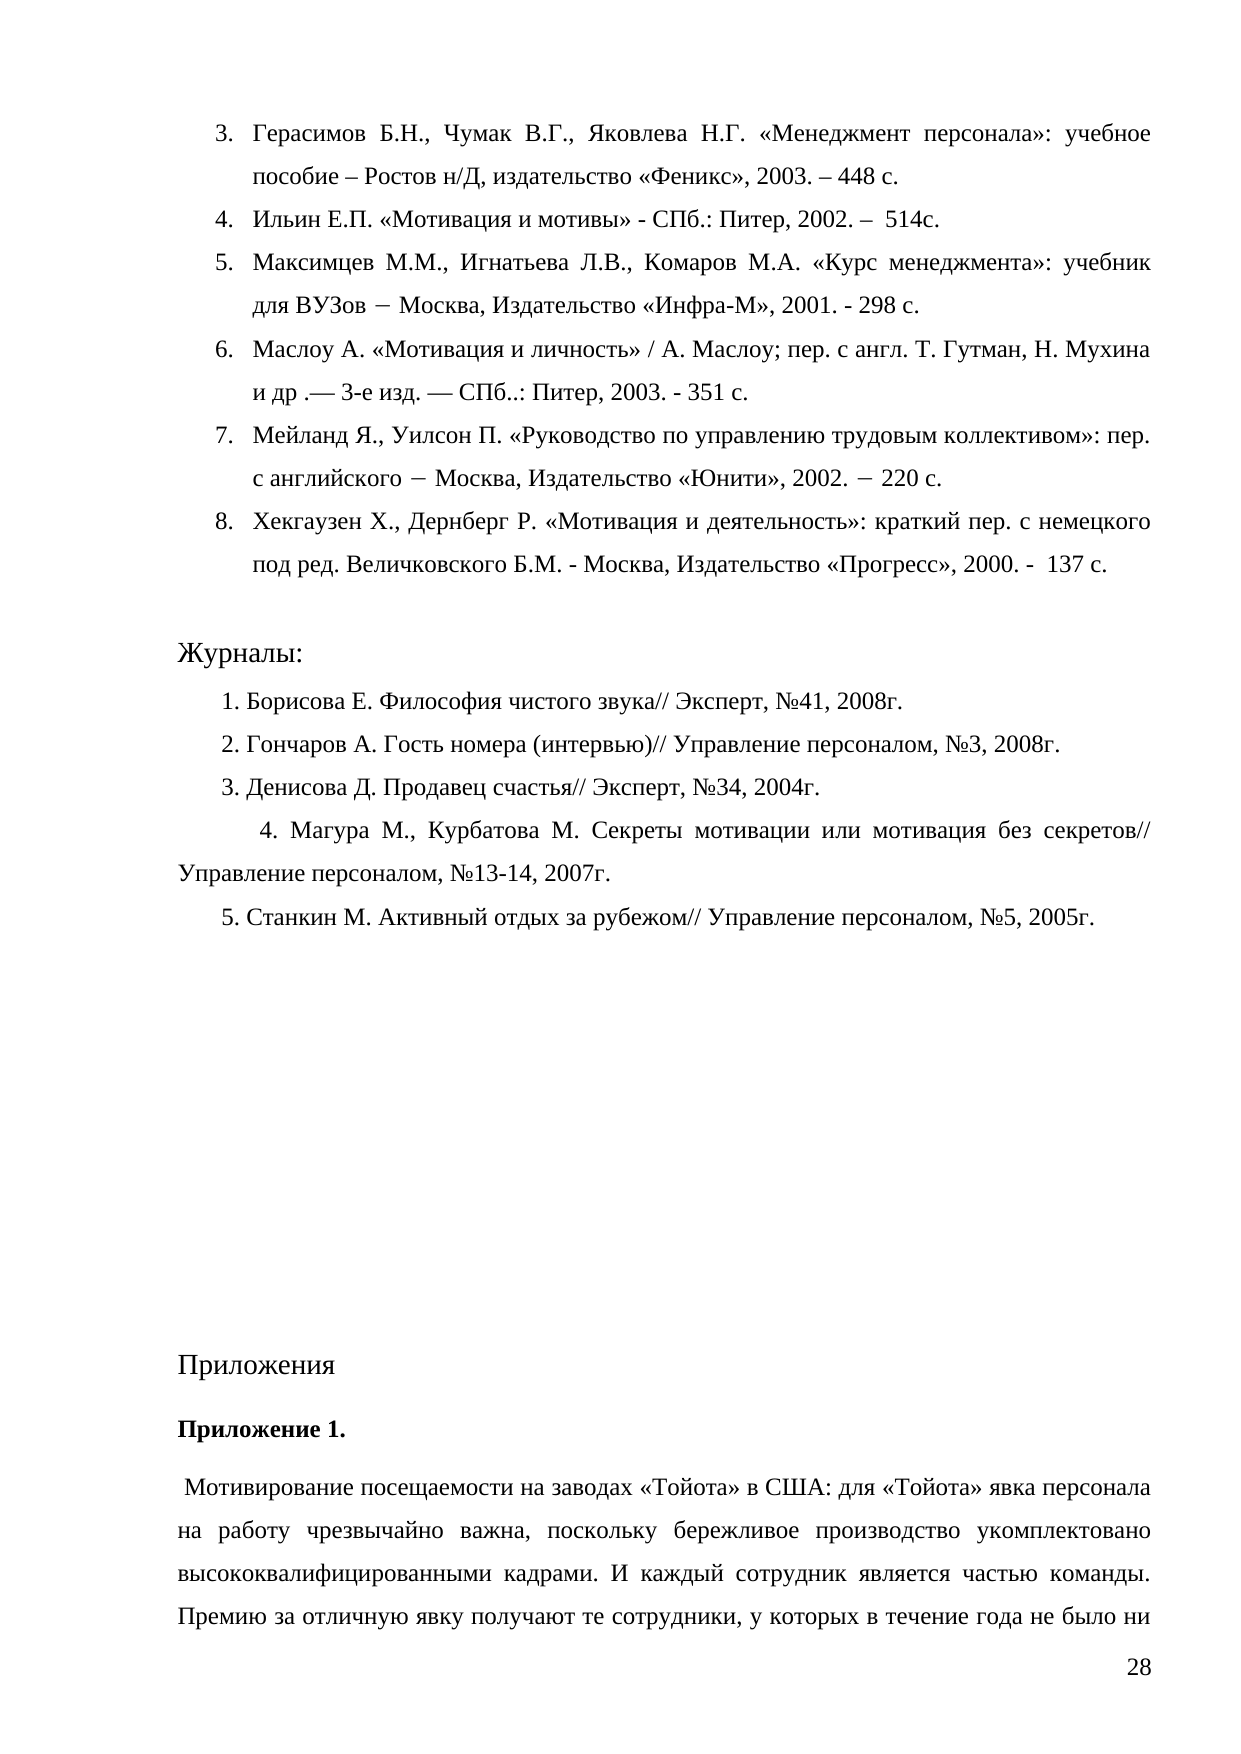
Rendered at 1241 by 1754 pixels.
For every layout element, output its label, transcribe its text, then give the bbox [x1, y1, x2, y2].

list Ильин Е.П. «Мотивация и мотивы» - СПб.: Питер, 2002. – 514с. [215, 204, 1152, 233]
list Маслоу А. «Мотивация и личность» / А. Маслоу; пер. с англ. Т. Гутман, Н. Мухина и др .— 3-е изд. — СПб..: Питер, 2003. - 351 с. [215, 334, 1152, 406]
text Приложение 1. [177, 1414, 1152, 1443]
list Хекгаузен Х., Дернберг Р. «Мотивация и деятельность»: краткий пер. с немецкого под ред. Величковского Б.М. - Москва, Издательство «Прогресс», 2000. - 137 с. [215, 506, 1152, 578]
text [177, 1472, 1152, 1630]
list Максимцев М.М., Игнатьева Л.В., Комаров М.А. «Курс менеджмента»: учебник для ВУЗов Москва, Издательство «Инфра-М», 2001. - 298 с. [215, 247, 1152, 319]
list Мейланд Я., Уилсон П. «Руководство по управлению трудовым коллективом»: пер. с английского Москва, Издательство «Юнити», 2002. 220 с. [215, 420, 1152, 492]
text 2. Гончаров А. Гость номера (интервью)// Управление персоналом, №3, 2008г. [177, 729, 1152, 758]
text 4. Магура М., Курбатова М. Секреты мотивации или мотивация без секретов// Управление персоналом, №13-14, 2007г. [177, 815, 1152, 887]
text Журналы: [177, 636, 1152, 669]
text Приложения [177, 1347, 1152, 1381]
list Герасимов Б.Н., Чумак В.Г., Яковлева Н.Г. «Менеджмент персонала»: учебное пособие – Ростов н/Д, издательство «Феникс», 2003. – 448 с. [215, 118, 1152, 190]
text 1. Борисова Е. Философия чистого звука// Эксперт, №41, 2008г. [177, 686, 1152, 715]
text 5. Станкин М. Активный отдых за рубежом// Управление персоналом, №5, 2005г. [177, 902, 1152, 930]
text 3. Денисова Д. Продавец счастья// Эксперт, №34, 2004г. [177, 772, 1152, 801]
